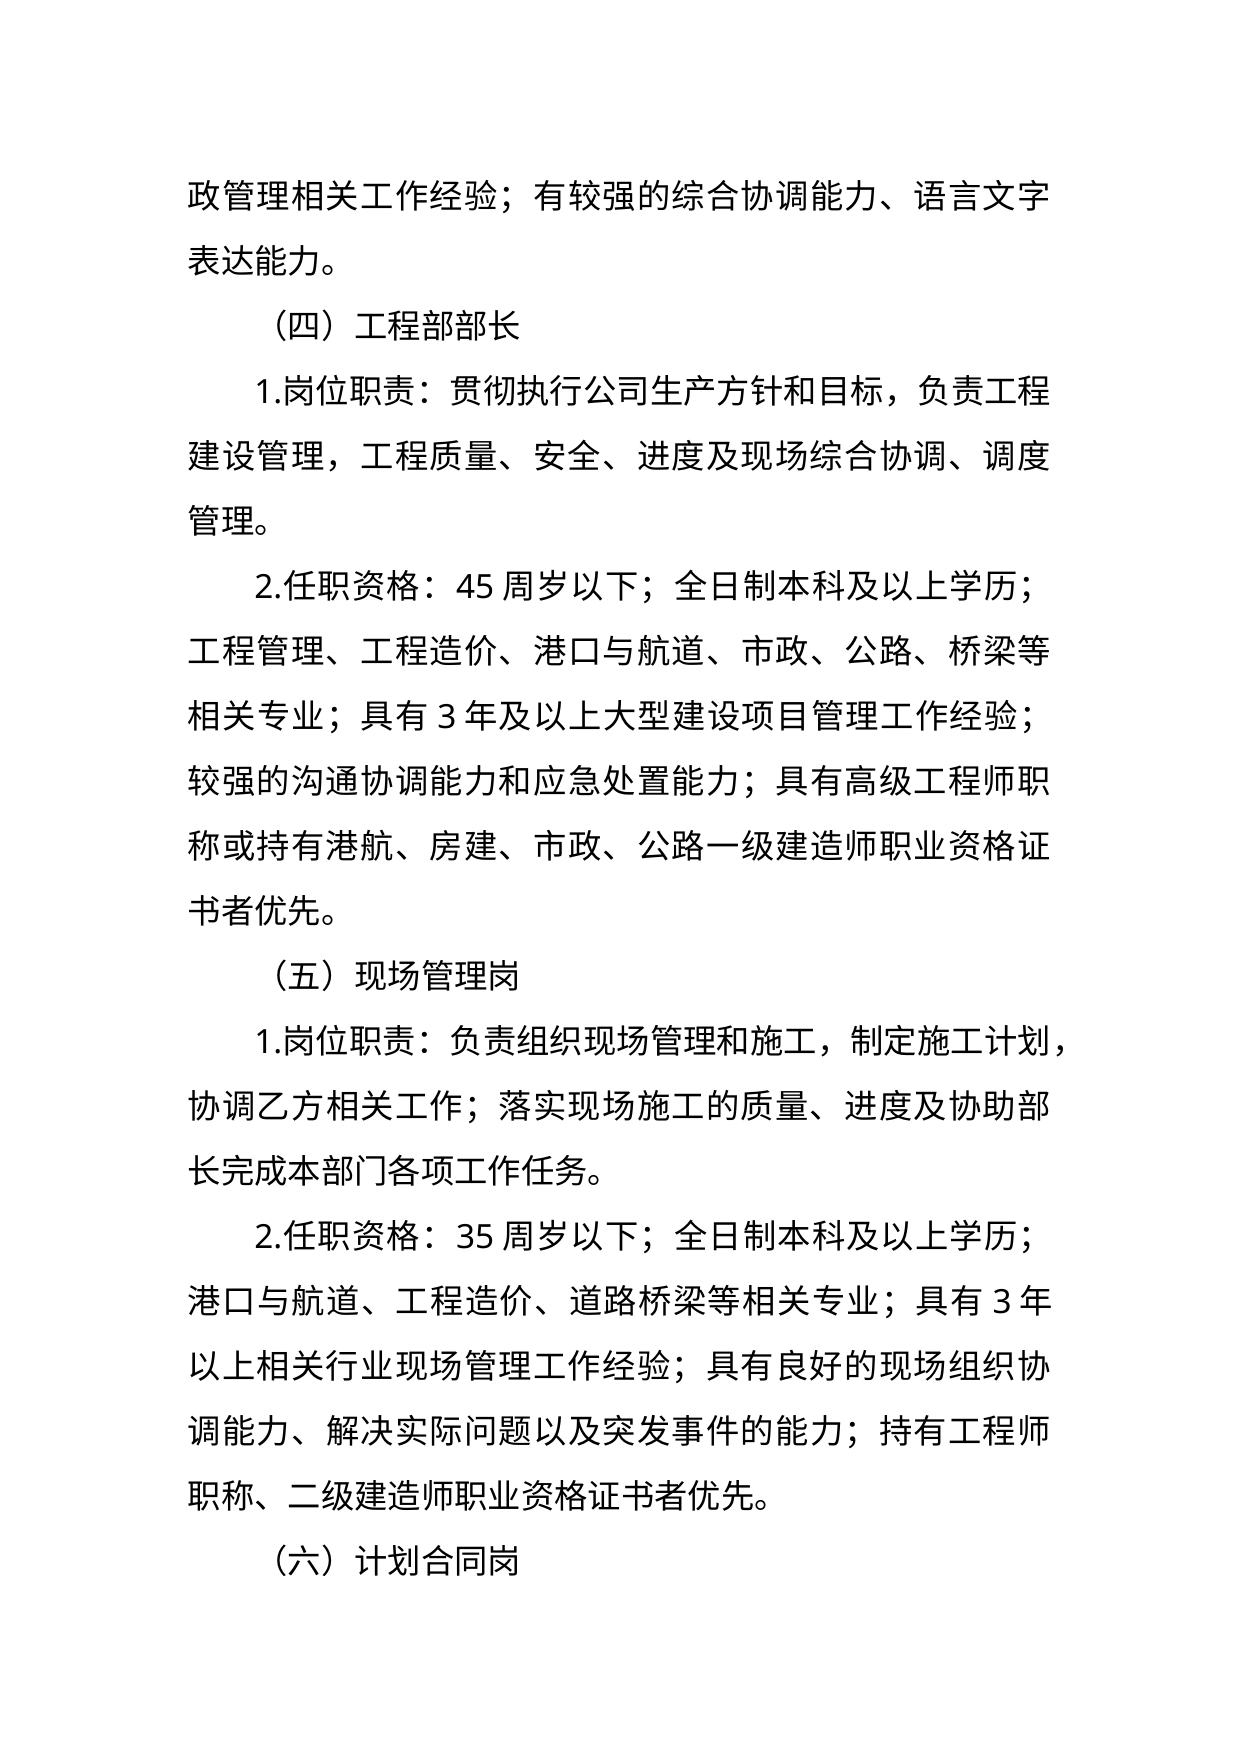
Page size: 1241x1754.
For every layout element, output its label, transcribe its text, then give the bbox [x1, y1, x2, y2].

text 1.岗位职责：贯彻执行公司生产方针和目标，负责工程建设管理，工程质量、安全、进度及现场综合协调、调度管理。 [187, 357, 1053, 552]
text 2.任职资格：35周岁以下；全日制本科及以上学历；港口与航道、工程造价、道路桥梁等相关专业；具有3年以上相关行业现场管理工作经验；具有良好的现场组织协调能力、解决实际问题以及突发事件的能力；持有工程师职称、二级建造师职业资格证书者优先。 [187, 1202, 1053, 1527]
text 2.任职资格：45周岁以下；全日制本科及以上学历；工程管理、工程造价、港口与航道、市政、公路、桥梁等相关专业；具有3年及以上大型建设项目管理工作经验；较强的沟通协调能力和应急处置能力；具有高级工程师职称或持有港航、房建、市政、公路一级建造师职业资格证书者优先。 [187, 552, 1053, 942]
text （六）计划合同岗 [187, 1527, 1053, 1592]
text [187, 162, 1053, 292]
text 1.岗位职责：负责组织现场管理和施工，制定施工计划，协调乙方相关工作；落实现场施工的质量、进度及协助部长完成本部门各项工作任务。 [187, 1007, 1053, 1202]
text （五）现场管理岗 [187, 942, 1053, 1007]
text （四）工程部部长 [187, 292, 1053, 357]
